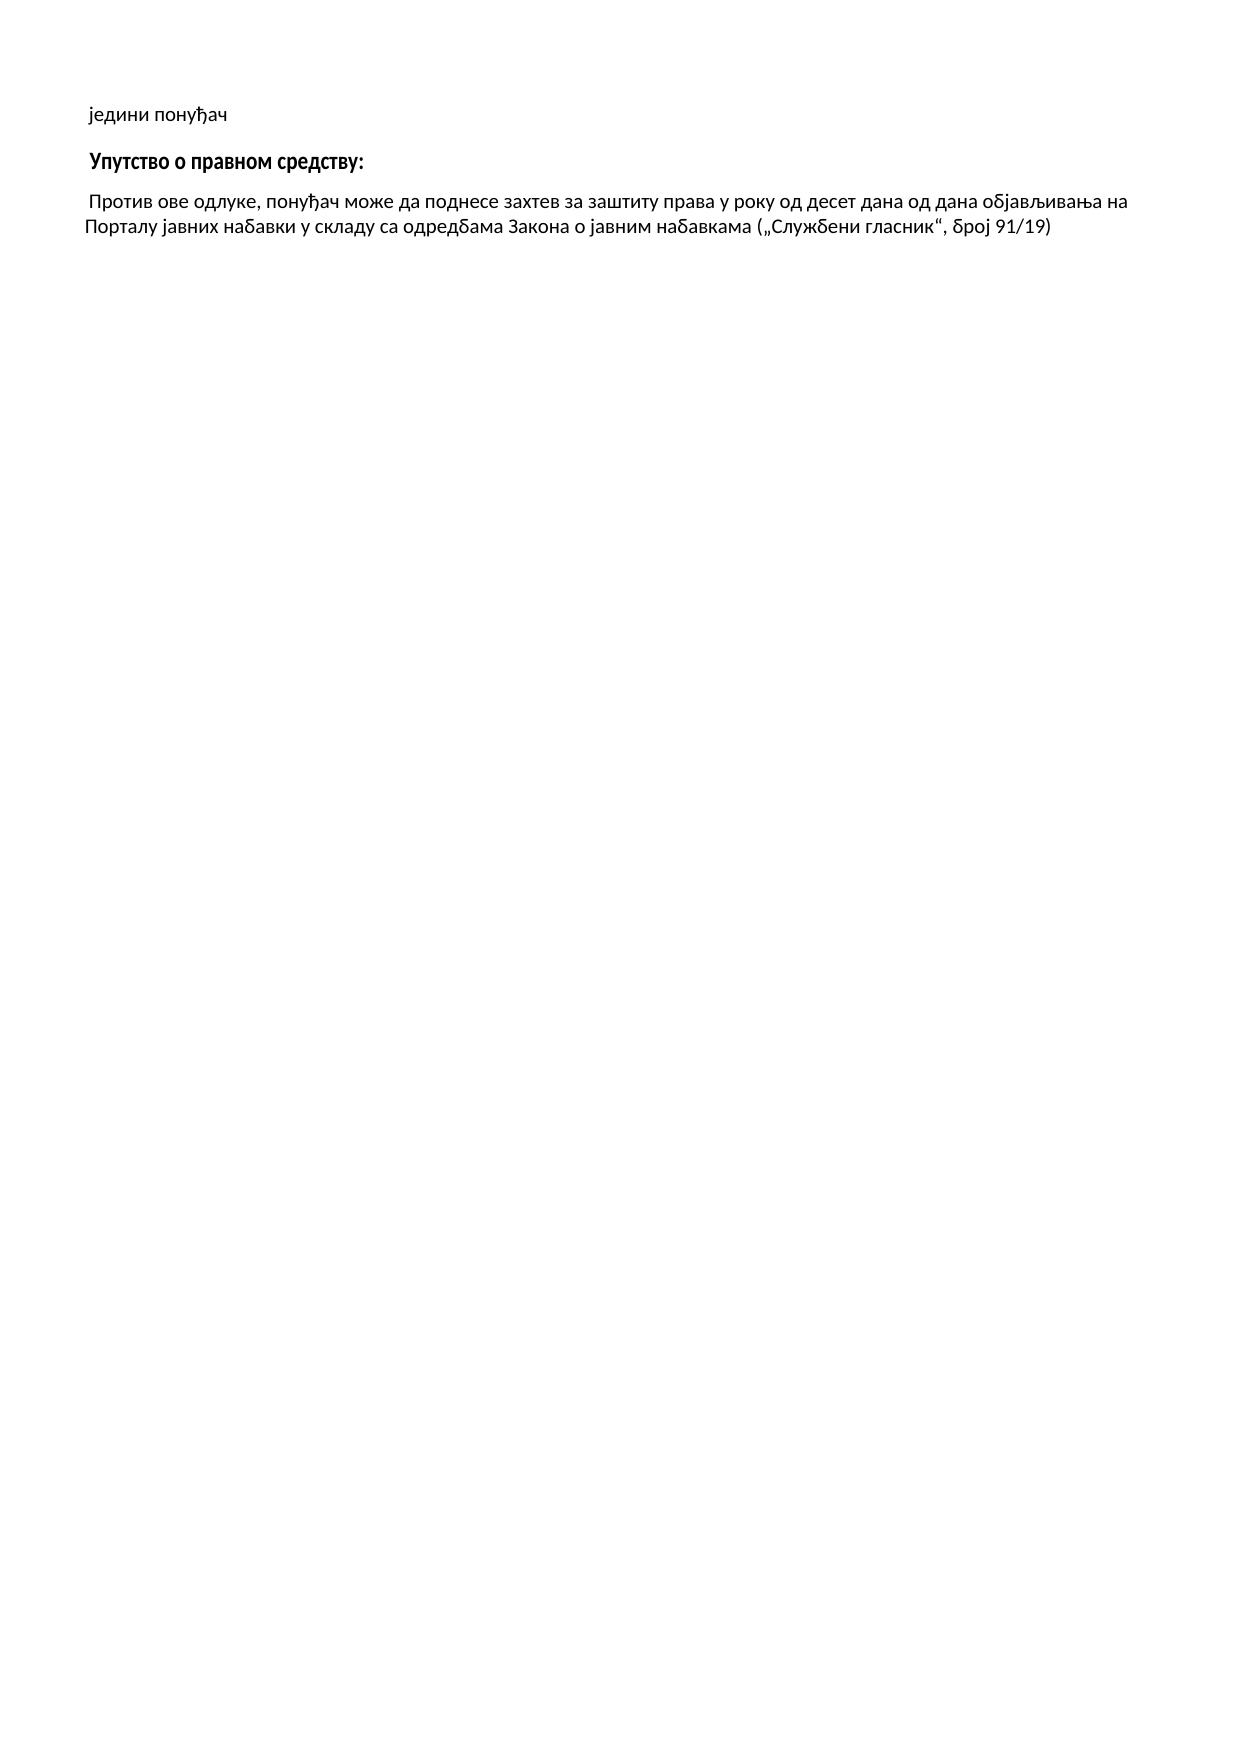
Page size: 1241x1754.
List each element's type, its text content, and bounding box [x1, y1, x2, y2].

text једини понуђач [89, 101, 1152, 126]
table_header Упутство о правном средству: Против ове одлуке, понуђач може да поднесе захтев за заштиту права у року од десет дана од дана објављивања на Порталу јавних набавки у складу са одредбама Закона о јавним набавкама („Службени гласник“, број 91/19) [73, 133, 1151, 251]
